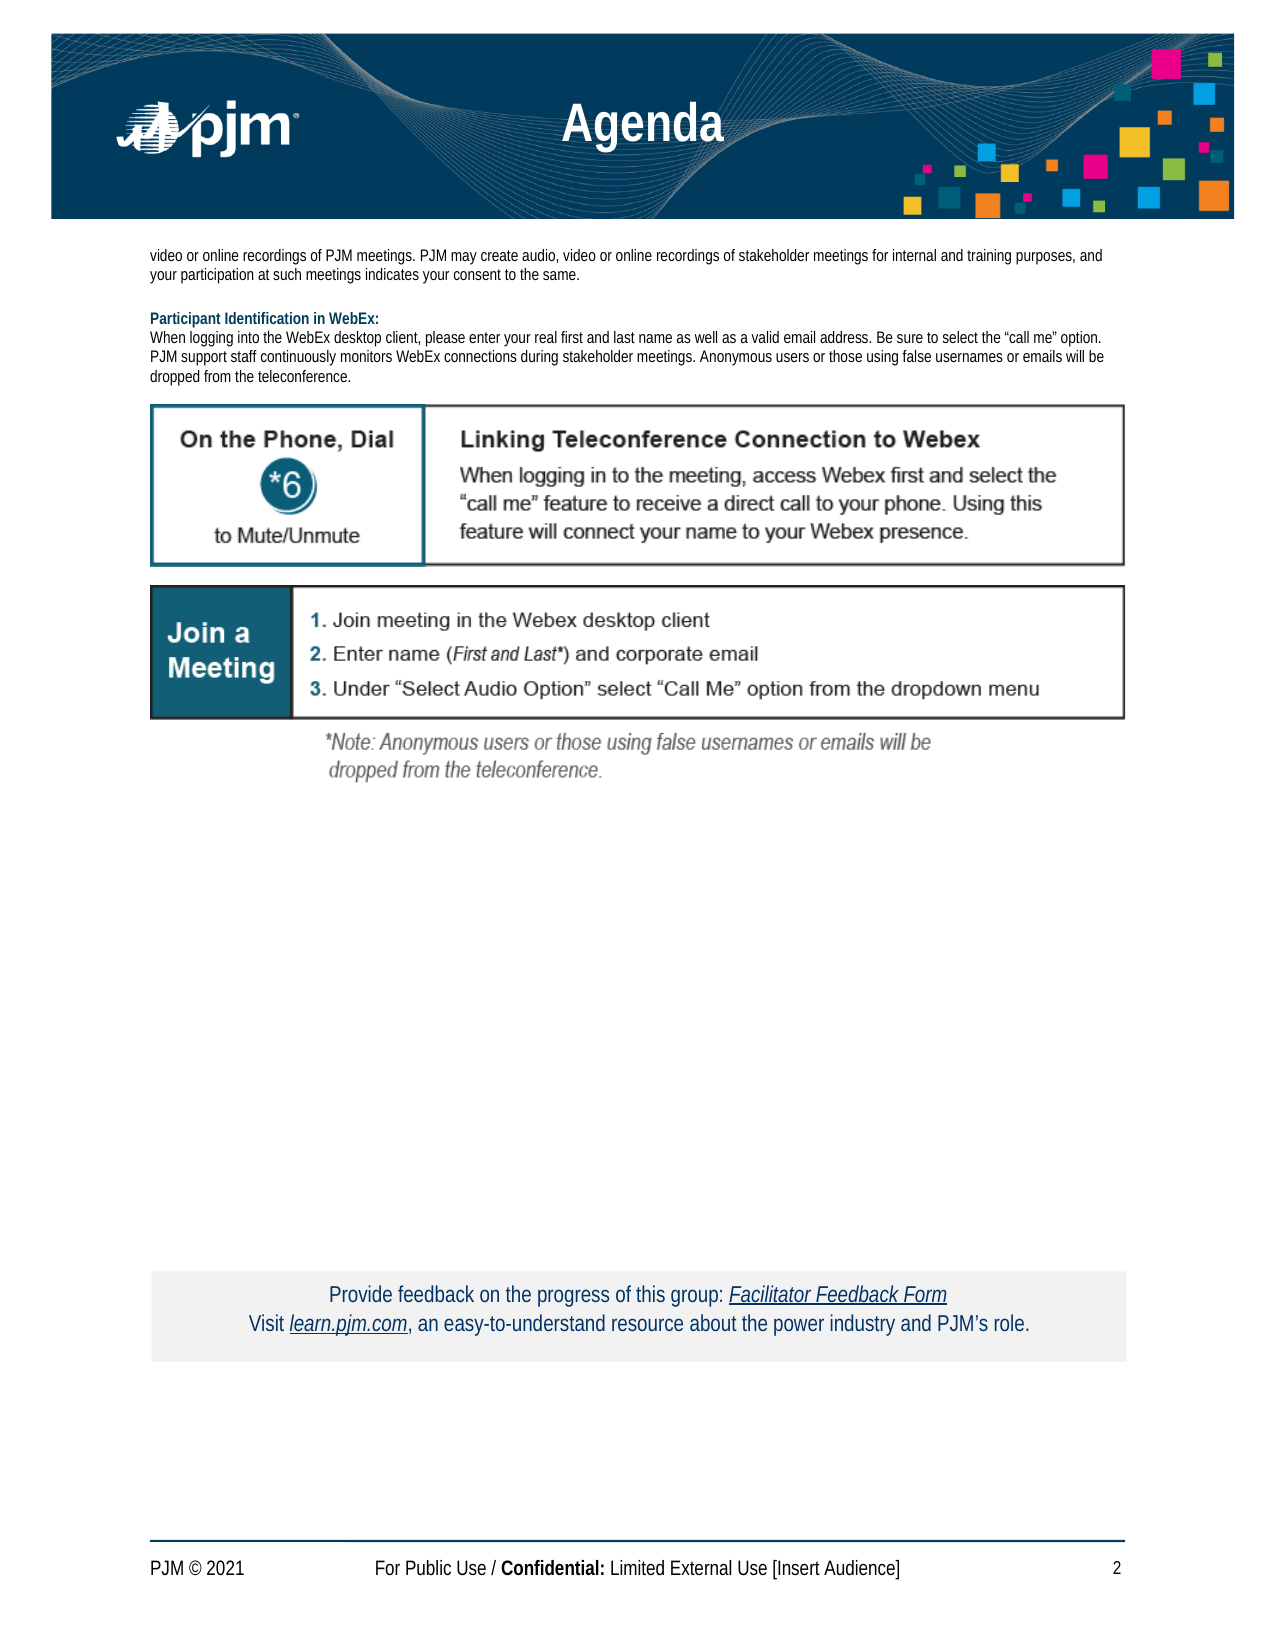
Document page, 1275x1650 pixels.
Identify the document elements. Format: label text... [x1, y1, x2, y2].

text When logging into the WebEx desktop client, please enter your real first and last name as well as a valid email address. Be sure to select the “call me” option. [150, 328, 1125, 347]
picture [150, 404, 1125, 567]
text PJM support staff continuously monitors WebEx connections during stakeholder meetings. Anonymous users or those using false usernames or emails will be dropped from the teleconference. [150, 347, 1125, 386]
picture [51, 32, 1235, 219]
picture [150, 585, 1125, 786]
subtitle Participant Identification in WebEx: [150, 309, 1125, 328]
